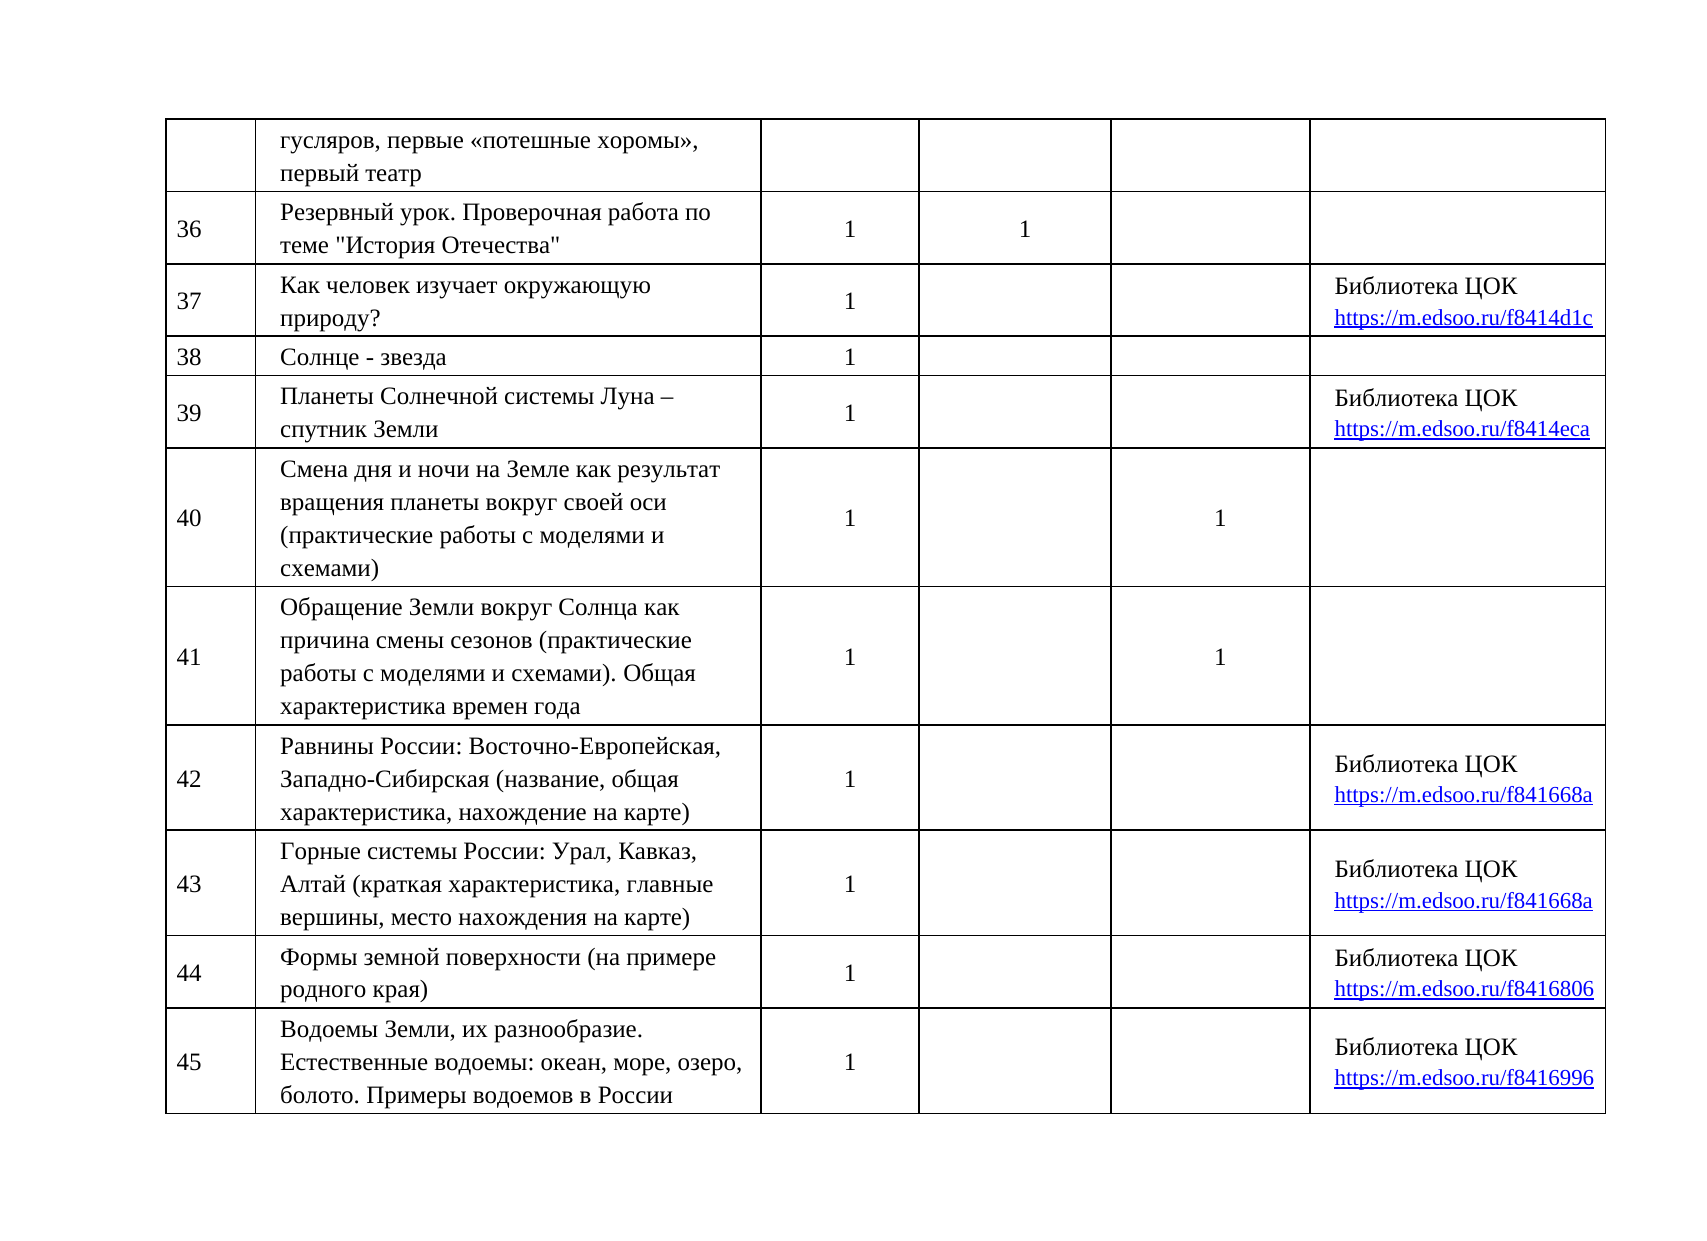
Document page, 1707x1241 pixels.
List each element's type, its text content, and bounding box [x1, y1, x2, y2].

table_cell 1 [762, 449, 918, 586]
table_cell [1112, 726, 1309, 829]
table_cell [1112, 831, 1309, 935]
table_cell Библиотека ЦОК https://m.edsoo.ru/f8416996 [1311, 1009, 1605, 1113]
table_cell [1112, 1009, 1309, 1113]
table_cell 37 [167, 265, 255, 335]
table_cell 1 [762, 726, 918, 829]
table_cell [920, 1009, 1110, 1113]
table_cell 1 [762, 587, 918, 724]
table_cell 35 [167, 120, 255, 191]
table_cell 44 [167, 936, 255, 1007]
table_cell [1112, 376, 1309, 447]
table_cell Резервный урок. Проверочная работа по теме "История Отечества" [256, 192, 760, 263]
table_cell [920, 936, 1110, 1007]
table_cell 39 [167, 376, 255, 447]
table_cell [1311, 449, 1605, 586]
table_cell Библиотека ЦОК https://m.edsoo.ru/f8414d1c [1311, 265, 1605, 335]
table_cell 38 [167, 337, 255, 375]
table_cell 1 [762, 120, 918, 191]
table_cell [920, 337, 1110, 375]
table_cell 1 [762, 192, 918, 263]
table_cell Солнце - звезда [256, 337, 760, 375]
table_cell Горные системы России: Урал, Кавказ, Алтай (краткая характеристика, главные вершины, место нахождения на карте) [256, 831, 760, 935]
table_cell 1 [762, 1009, 918, 1113]
table_cell [1311, 587, 1605, 724]
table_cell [1311, 120, 1605, 191]
table_cell Обращение Земли вокруг Солнца как причина смены сезонов (практические работы с моделями и схемами). Общая характеристика времен года [256, 587, 760, 724]
table_cell Библиотека ЦОК https://m.edsoo.ru/f8414eca [1311, 376, 1605, 447]
table_cell 1 [762, 265, 918, 335]
table_cell [920, 376, 1110, 447]
table_cell Библиотека ЦОК https://m.edsoo.ru/f8416806 [1311, 936, 1605, 1007]
table_cell [1311, 337, 1605, 375]
table_cell [1112, 120, 1309, 191]
table_cell Равнины России: Восточно-Европейская, Западно-Сибирская (название, общая характеристика, нахождение на карте) [256, 726, 760, 829]
table_cell 1 [1112, 449, 1309, 586]
table_cell 1 [1112, 587, 1309, 724]
table_cell [1112, 265, 1309, 335]
table_cell 45 [167, 1009, 255, 1113]
table_cell [920, 587, 1110, 724]
table_cell Планеты Солнечной системы Луна – спутник Земли [256, 376, 760, 447]
table_cell 1 [762, 831, 918, 935]
table_cell Библиотека ЦОК https://m.edsoo.ru/f841668a [1311, 831, 1605, 935]
table_cell 1 [920, 192, 1110, 263]
table_cell 41 [167, 587, 255, 724]
table_cell Библиотека ЦОК https://m.edsoo.ru/f841668a [1311, 726, 1605, 829]
table_cell [1112, 337, 1309, 375]
table_cell [1311, 192, 1605, 263]
table_cell [920, 726, 1110, 829]
table_cell Смена дня и ночи на Земле как результат вращения планеты вокруг своей оси (практические работы с моделями и схемами) [256, 449, 760, 586]
table_cell 42 [167, 726, 255, 829]
table_cell 40 [167, 449, 255, 586]
table_cell [1112, 192, 1309, 263]
table_cell [920, 265, 1110, 335]
table_cell [1112, 936, 1309, 1007]
table_cell Как человек изучает окружающую природу? [256, 265, 760, 335]
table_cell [256, 120, 760, 191]
table_cell 1 [762, 936, 918, 1007]
table_cell 1 [762, 337, 918, 375]
table_cell 43 [167, 831, 255, 935]
table_cell 36 [167, 192, 255, 263]
table_cell [920, 120, 1110, 191]
table_cell [920, 831, 1110, 935]
table_cell [920, 449, 1110, 586]
table_cell Формы земной поверхности (на примере родного края) [256, 936, 760, 1007]
table_cell Водоемы Земли, их разнообразие. Естественные водоемы: океан, море, озеро, болото. Примеры водоемов в России [256, 1009, 760, 1113]
table_cell 1 [762, 376, 918, 447]
